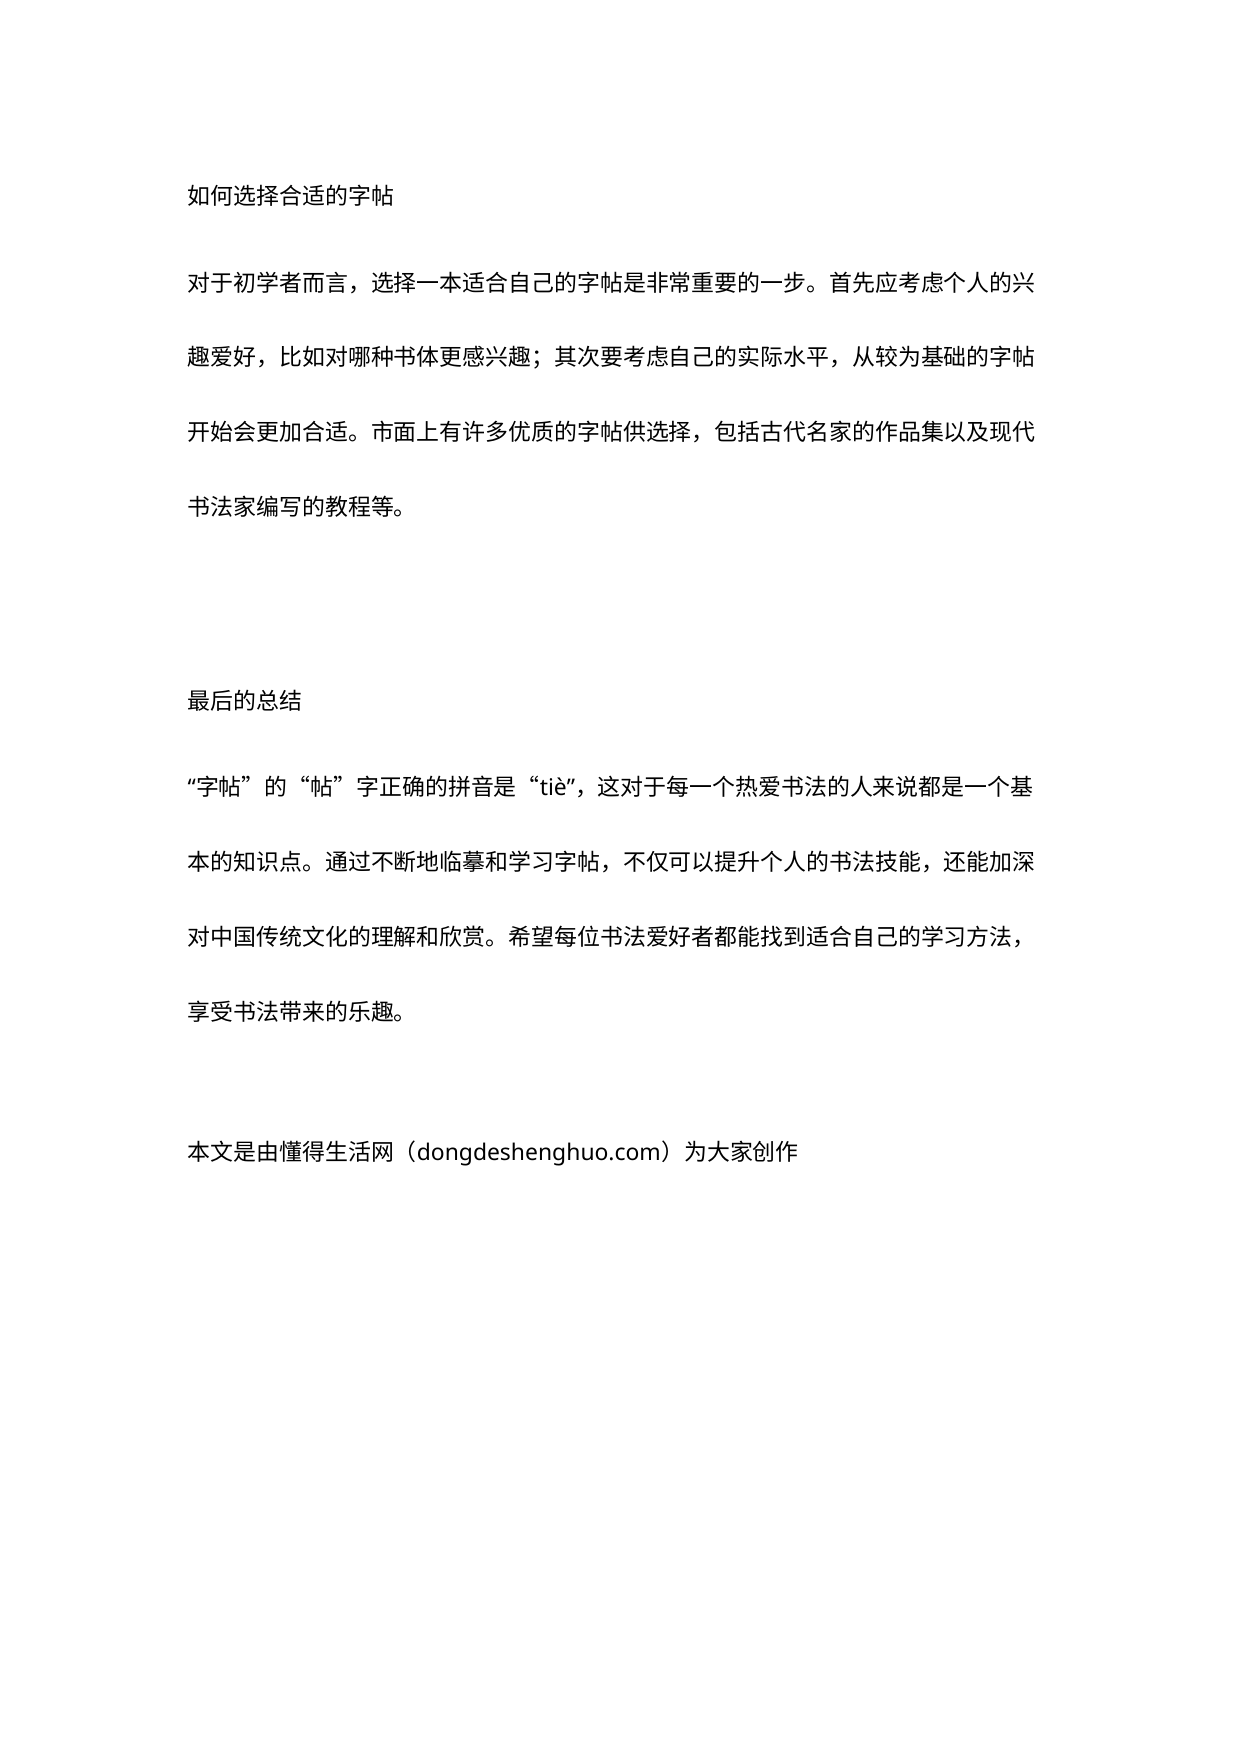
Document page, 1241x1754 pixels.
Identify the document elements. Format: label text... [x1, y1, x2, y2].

text 本文是由懂得生活网（dongdeshenghuo.com）为大家创作 [187, 1118, 1053, 1183]
text “字帖”的“帖”字正确的拼音是“tiè”，这对于每一个热爱书法的人来说都是一个基本的知识点。通过不断地临摹和学习字帖，不仅可以提升个人的书法技能，还能加深对中国传统文化的理解和欣赏。希望每位书法爱好者都能找到适合自己的学习方法，享受书法带来的乐趣。 [187, 753, 1053, 1042]
text 对于初学者而言，选择一本适合自己的字帖是非常重要的一步。首先应考虑个人的兴趣爱好，比如对哪种书体更感兴趣；其次要考虑自己的实际水平，从较为基础的字帖开始会更加合适。市面上有许多优质的字帖供选择，包括古代名家的作品集以及现代书法家编写的教程等。 [187, 248, 1053, 538]
text 如何选择合适的字帖 [187, 162, 1053, 227]
text 最后的总结 [187, 667, 1053, 732]
